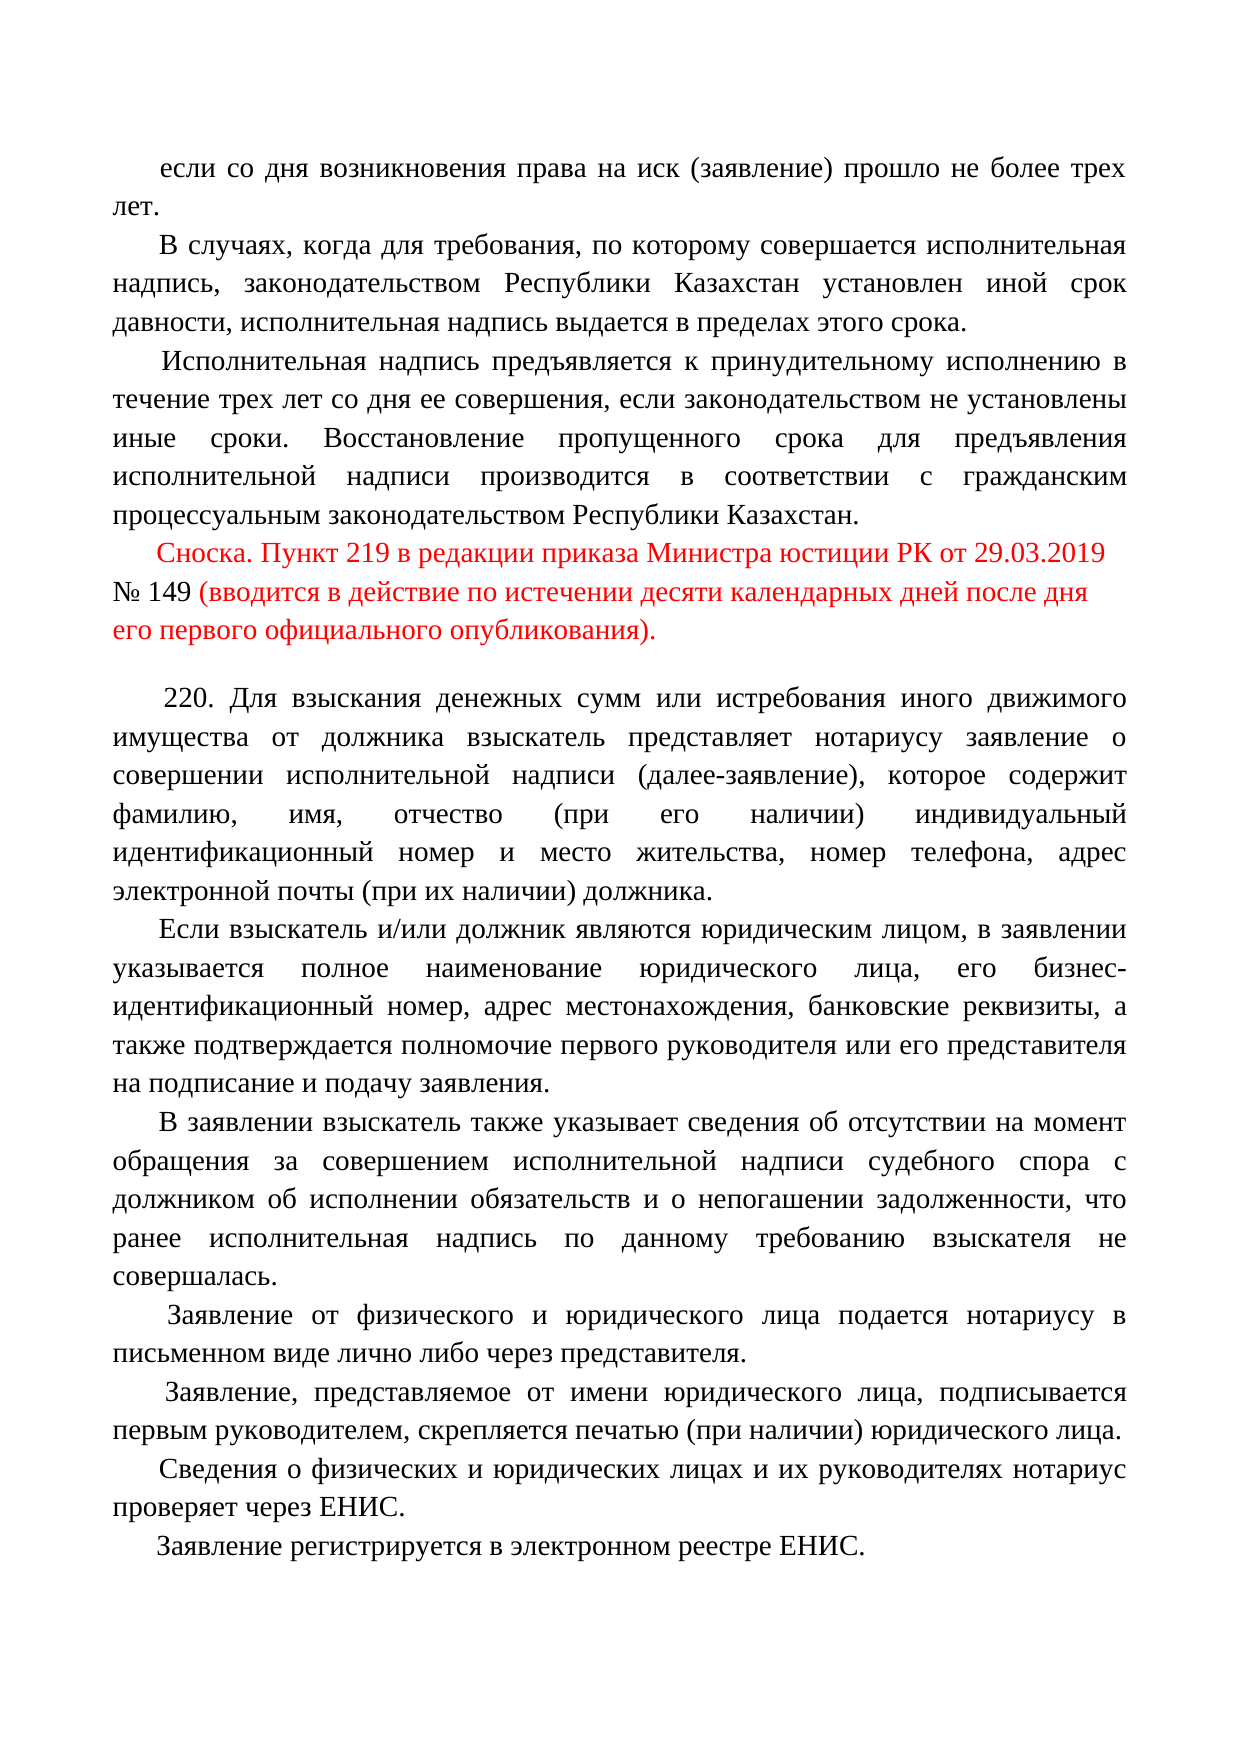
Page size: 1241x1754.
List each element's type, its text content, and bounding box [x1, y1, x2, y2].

text Если взыскатель и/или должник являются юридическим лицом, в заявлении указывается полное наименование юридического лица, его бизнес-идентификационный номер, адрес местонахождения, банковские реквизиты, а также подтверждается полномочие первого руководителя или его представителя на подписание и подачу заявления. [112, 911, 1128, 1099]
text Сведения о физических и юридических лицах и их руководителях нотариус проверяет через ЕНИС. [112, 1451, 1128, 1523]
text Заявление от физического и юридического лица подается нотариусу в письменном виде лично либо через представителя. [112, 1297, 1128, 1369]
text В случаях, когда для требования, по которому совершается исполнительная надпись, законодательством Республики Казахстан установлен иной срок давности, исполнительная надпись выдается в пределах этого срока. [112, 227, 1128, 338]
text Заявление регистрируется в электронном реестре ЕНИС. [112, 1528, 1128, 1562]
text Заявление, представляемое от имени юридического лица, подписывается первым руководителем, скрепляется печатью (при наличии) юридического лица. [112, 1374, 1128, 1446]
text Сноска. Пункт 219 в редакции приказа Министра юстиции РК от 29.03.2019 № 149 (вводится в действие по истечении десяти календарных дней после дня его первого официального опубликования). [112, 535, 1128, 676]
text В заявлении взыскатель также указывает сведения об отсутствии на момент обращения за совершением исполнительной надписи судебного спора с должником об исполнении обязательств и о непогашении задолженности, что ранее исполнительная надпись по данному требованию взыскателя не совершалась. [112, 1104, 1128, 1292]
text 220. Для взыскания денежных сумм или истребования иного движимого имущества от должника взыскатель представляет нотариусу заявление о совершении исполнительной надписи (далее-заявление), которое содержит фамилию, имя, отчество (при его наличии) индивидуальный идентификационный номер и место жительства, номер телефона, адрес электронной почты (при их наличии) должника. [112, 680, 1128, 906]
text если со дня возникновения права на иск (заявление) прошло не более трех лет. [112, 150, 1128, 222]
text Исполнительная надпись предъявляется к принудительному исполнению в течение трех лет со дня ее совершения, если законодательством не установлены иные сроки. Восстановление пропущенного срока для предъявления исполнительной надписи производится в соответствии с гражданским процессуальным законодательством Республики Казахстан. [112, 343, 1128, 530]
